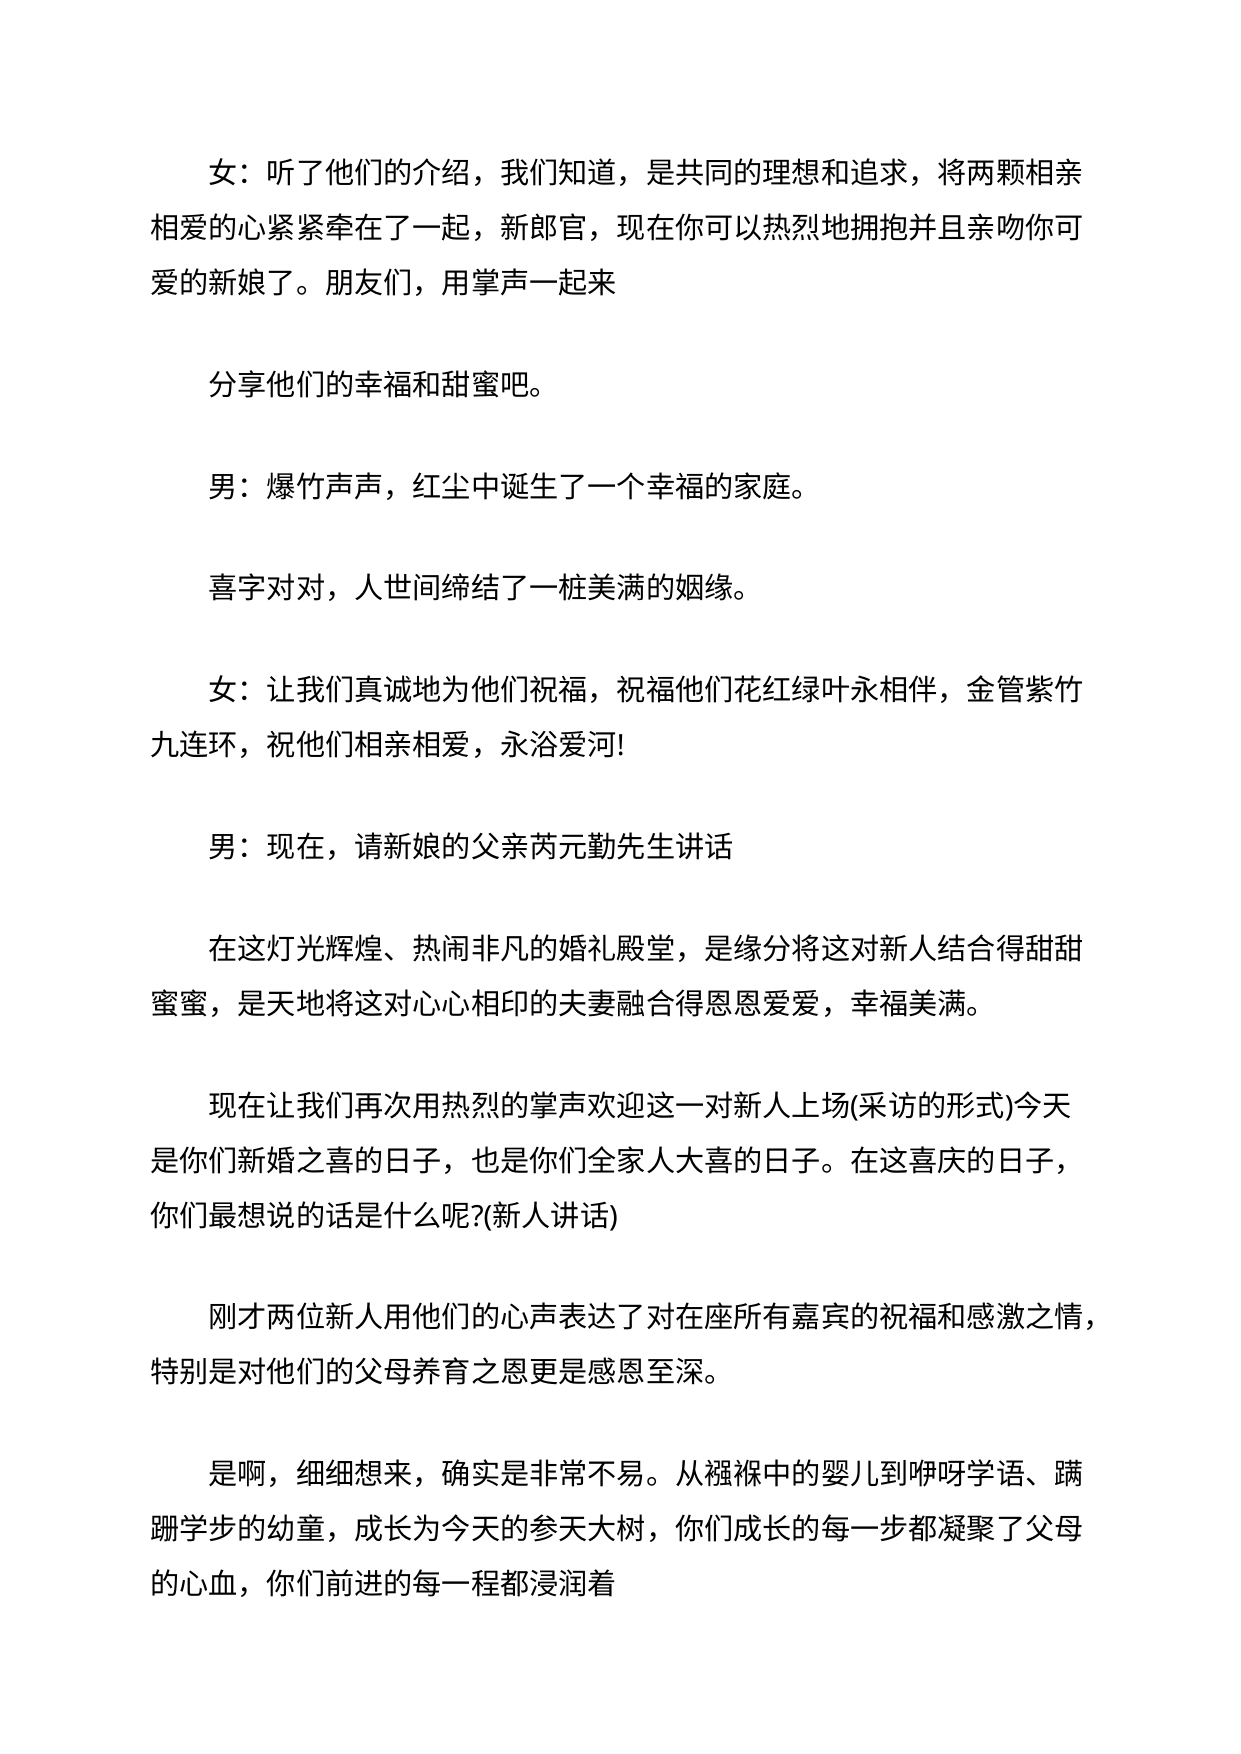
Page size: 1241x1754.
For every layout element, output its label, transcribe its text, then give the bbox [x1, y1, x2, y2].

text 女：听了他们的介绍，我们知道，是共同的理想和追求，将两颗相亲相爱的心紧紧牵在了一起，新郎官，现在你可以热烈地拥抱并且亲吻你可爱的新娘了。朋友们，用掌声一起来 [150, 150, 1090, 302]
text 喜字对对，人世间缔结了一桩美满的姻缘。 [150, 565, 1090, 607]
text 女：让我们真诚地为他们祝福，祝福他们花红绿叶永相伴，金管紫竹九连环，祝他们相亲相爱，永浴爱河! [150, 667, 1090, 764]
text 刚才两位新人用他们的心声表达了对在座所有嘉宾的祝福和感激之情，特别是对他们的父母养育之恩更是感恩至深。 [150, 1294, 1090, 1391]
text 男：爆竹声声，红尘中诞生了一个幸福的家庭。 [150, 463, 1090, 506]
text 在这灯光辉煌、热闹非凡的婚礼殿堂，是缘分将这对新人结合得甜甜蜜蜜，是天地将这对心心相印的夫妻融合得恩恩爱爱，幸福美满。 [150, 926, 1090, 1023]
text 男：现在，请新娘的父亲芮元勤先生讲话 [150, 824, 1090, 866]
text 分享他们的幸福和甜蜜吧。 [150, 362, 1090, 404]
text 是啊，细细想来，确实是非常不易。从襁褓中的婴儿到咿呀学语、蹒跚学步的幼童，成长为今天的参天大树，你们成长的每一步都凝聚了父母的心血，你们前进的每一程都浸润着 [150, 1451, 1090, 1603]
text 现在让我们再次用热烈的掌声欢迎这一对新人上场(采访的形式)今天是你们新婚之喜的日子，也是你们全家人大喜的日子。在这喜庆的日子，你们最想说的话是什么呢?(新人讲话) [150, 1082, 1090, 1234]
